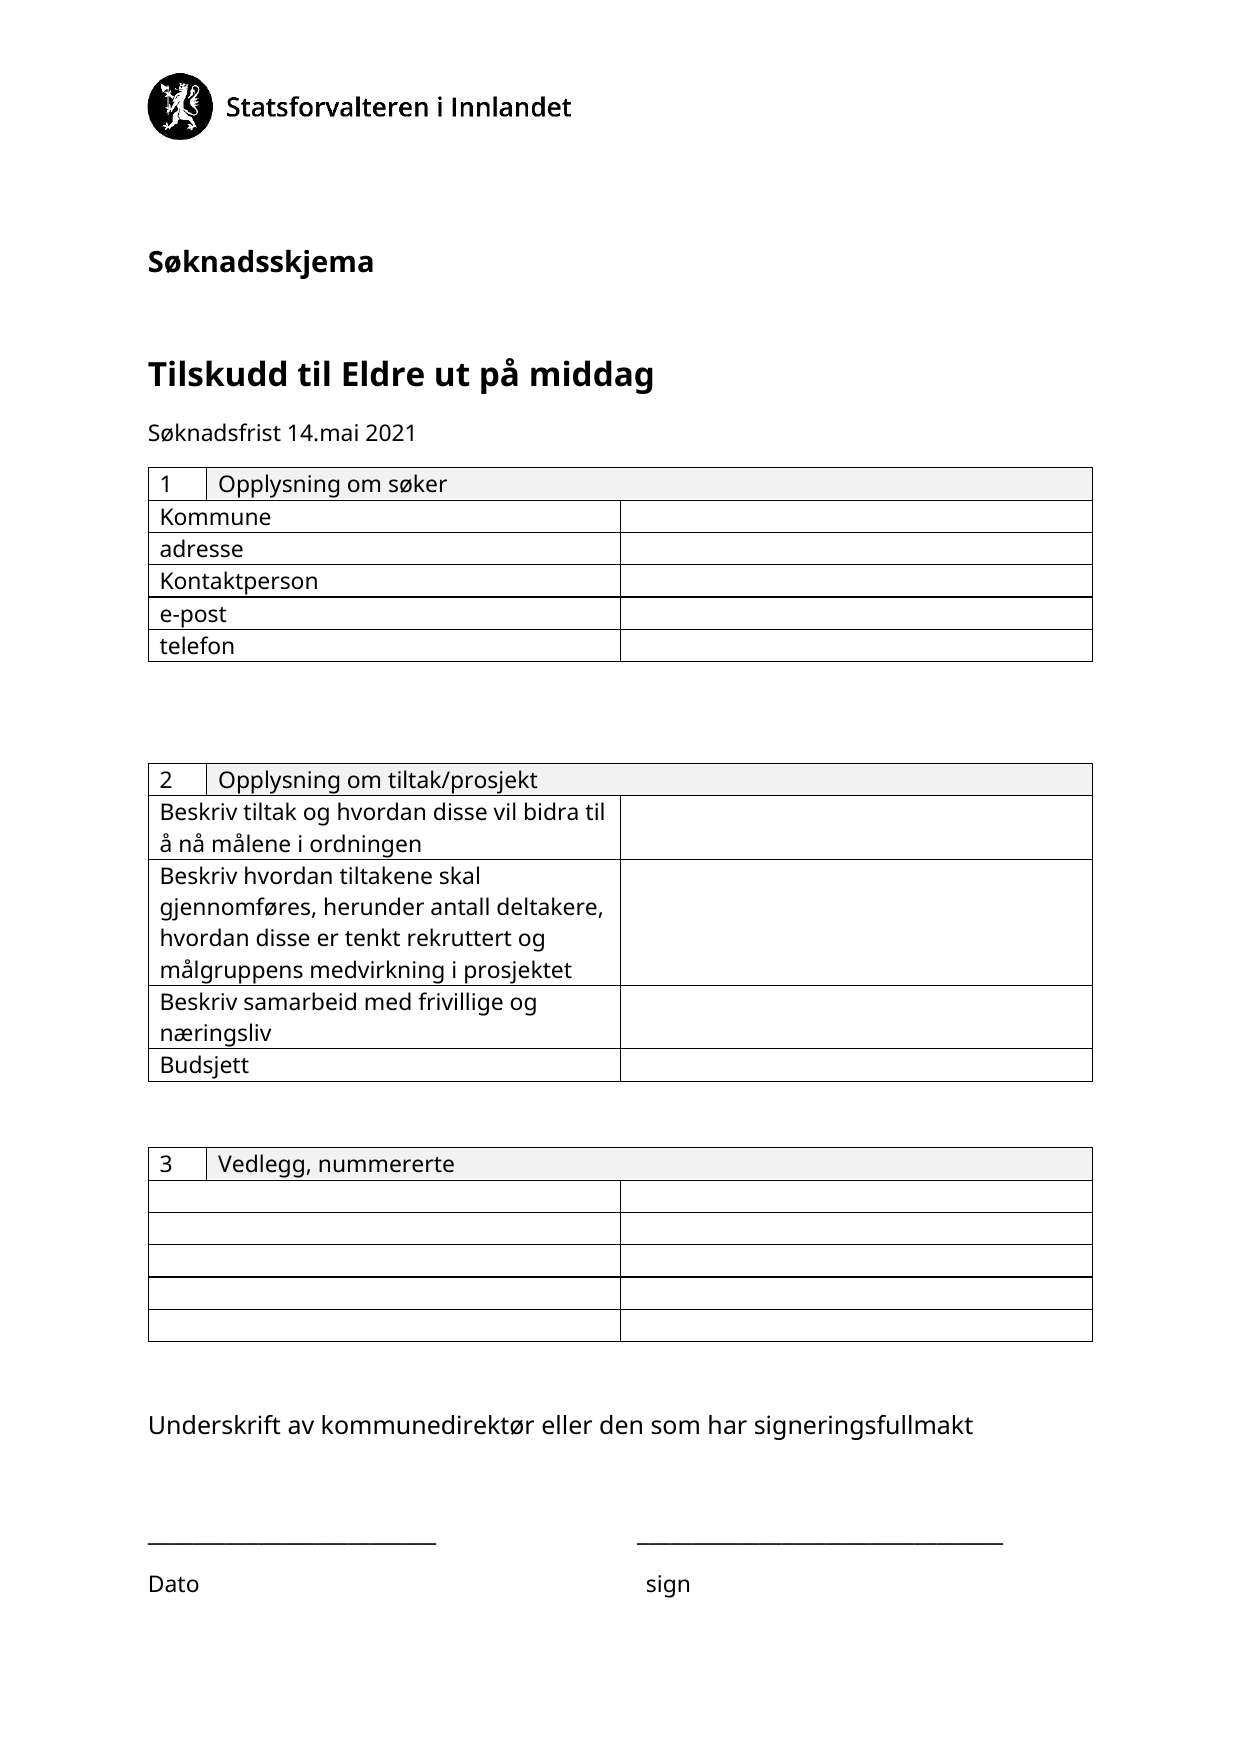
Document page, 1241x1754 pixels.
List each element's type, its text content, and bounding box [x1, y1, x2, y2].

table_cell [621, 565, 1092, 596]
table_header 1 [149, 468, 206, 499]
table_cell [149, 1310, 620, 1341]
table_header 3 [149, 1148, 206, 1179]
text Dato sign [148, 1568, 1093, 1599]
table_cell [149, 1278, 620, 1309]
table_cell [621, 1245, 1092, 1276]
table_cell Budsjett [149, 1049, 620, 1081]
text Søknadsskjema [148, 241, 1093, 281]
table_cell [621, 1181, 1092, 1212]
table_cell [621, 796, 1092, 859]
text Søknadsfrist 14.mai 2021 [148, 417, 1093, 448]
table_cell [621, 501, 1092, 532]
table_cell [621, 860, 1092, 985]
table_header Opplysning om søker [207, 468, 1092, 499]
table_cell [621, 598, 1092, 629]
table_cell Kommune [149, 501, 620, 532]
table_cell adresse [149, 533, 620, 564]
table_cell [149, 1181, 620, 1212]
table_cell [621, 1049, 1092, 1081]
table_cell [621, 1310, 1092, 1341]
text __________________________ _________________________________ [148, 1514, 1093, 1549]
table_header Opplysning om tiltak/prosjekt [207, 764, 1092, 795]
table_cell [149, 1213, 620, 1244]
table_cell [621, 1213, 1092, 1244]
table_cell [621, 986, 1092, 1048]
text Tilskudd til Eldre ut på middag [148, 351, 1093, 397]
table_cell Beskriv samarbeid med frivillige og næringsliv [149, 986, 620, 1048]
table_cell Beskriv tiltak og hvordan disse vil bidra til å nå målene i ordningen [149, 796, 620, 859]
table_cell telefon [149, 630, 620, 661]
table_cell [149, 1245, 620, 1276]
table_cell [621, 1278, 1092, 1309]
table_cell [621, 630, 1092, 661]
table_header 2 [149, 764, 206, 795]
picture [147, 73, 571, 140]
table_cell Kontaktperson [149, 565, 620, 596]
table_cell e-post [149, 598, 620, 629]
table_cell Beskriv hvordan tiltakene skal gjennomføres, herunder antall deltakere, hvordan disse er tenkt rekruttert og målgruppens medvirkning i prosjektet [149, 860, 620, 985]
table_cell [621, 533, 1092, 564]
text Underskrift av kommunedirektør eller den som har signeringsfullmakt [148, 1408, 1093, 1442]
table_header Vedlegg, nummererte [207, 1148, 1092, 1179]
